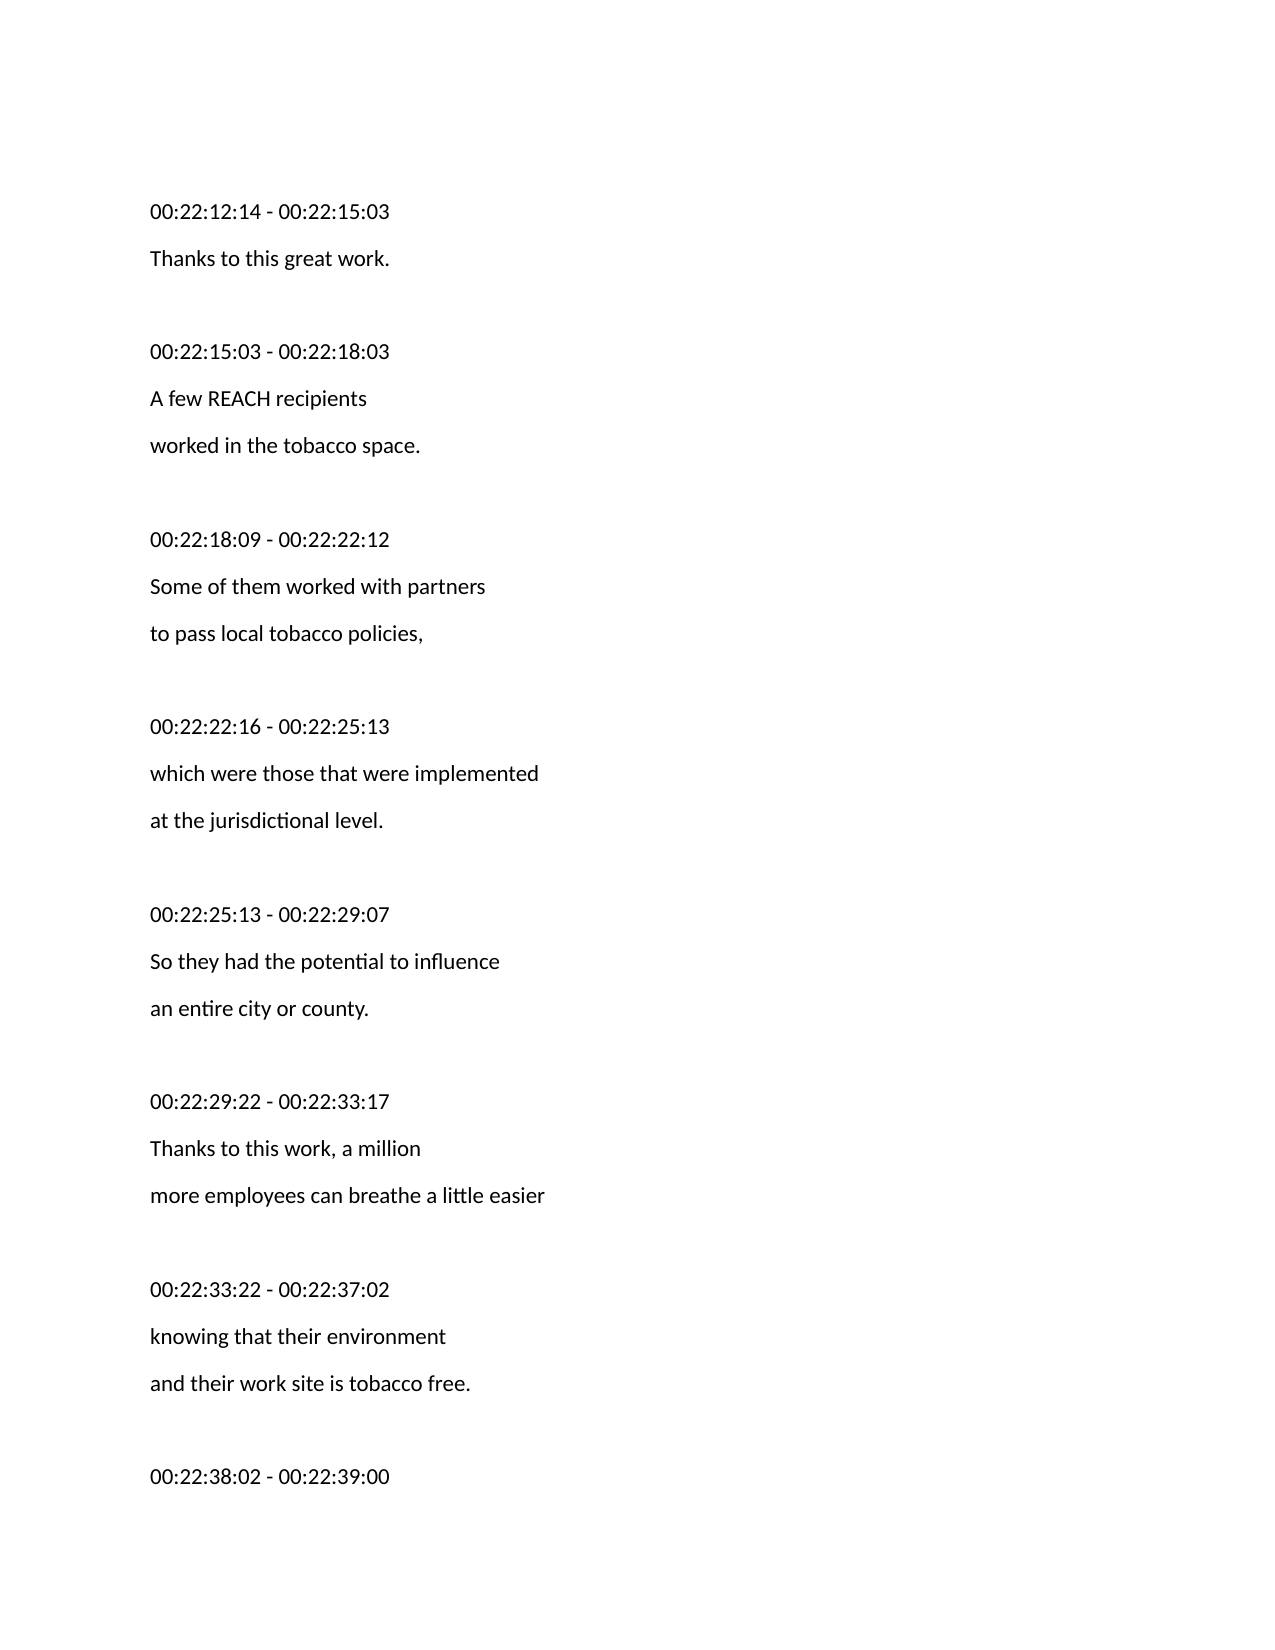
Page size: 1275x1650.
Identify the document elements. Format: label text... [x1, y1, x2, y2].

text Thanks to this great work. [150, 244, 1125, 272]
text So they had the potential to influence [150, 947, 1125, 975]
text at the jurisdictional level. [150, 806, 1125, 834]
text worked in the tobacco space. [150, 431, 1125, 459]
text an entire city or county. [150, 994, 1125, 1022]
text knowing that their environment [150, 1322, 1125, 1350]
text Thanks to this work, a million [150, 1134, 1125, 1162]
text A few REACH recipients [150, 384, 1125, 412]
text 00:22:33:22 - 00:22:37:02 [150, 1275, 1125, 1303]
text 00:22:12:14 - 00:22:15:03 [150, 197, 1125, 225]
text 00:22:18:09 - 00:22:22:12 [150, 525, 1125, 553]
text 00:22:25:13 - 00:22:29:07 [150, 900, 1125, 928]
text 00:22:38:02 - 00:22:39:00 [150, 1462, 1125, 1491]
text and their work site is tobacco free. [150, 1369, 1125, 1397]
text 00:22:29:22 - 00:22:33:17 [150, 1087, 1125, 1116]
text to pass local tobacco policies, [150, 619, 1125, 647]
text Some of them worked with partners [150, 572, 1125, 600]
text 00:22:15:03 - 00:22:18:03 [150, 337, 1125, 366]
text which were those that were implemented [150, 759, 1125, 787]
text 00:22:22:16 - 00:22:25:13 [150, 712, 1125, 741]
text more employees can breathe a little easier [150, 1181, 1125, 1209]
